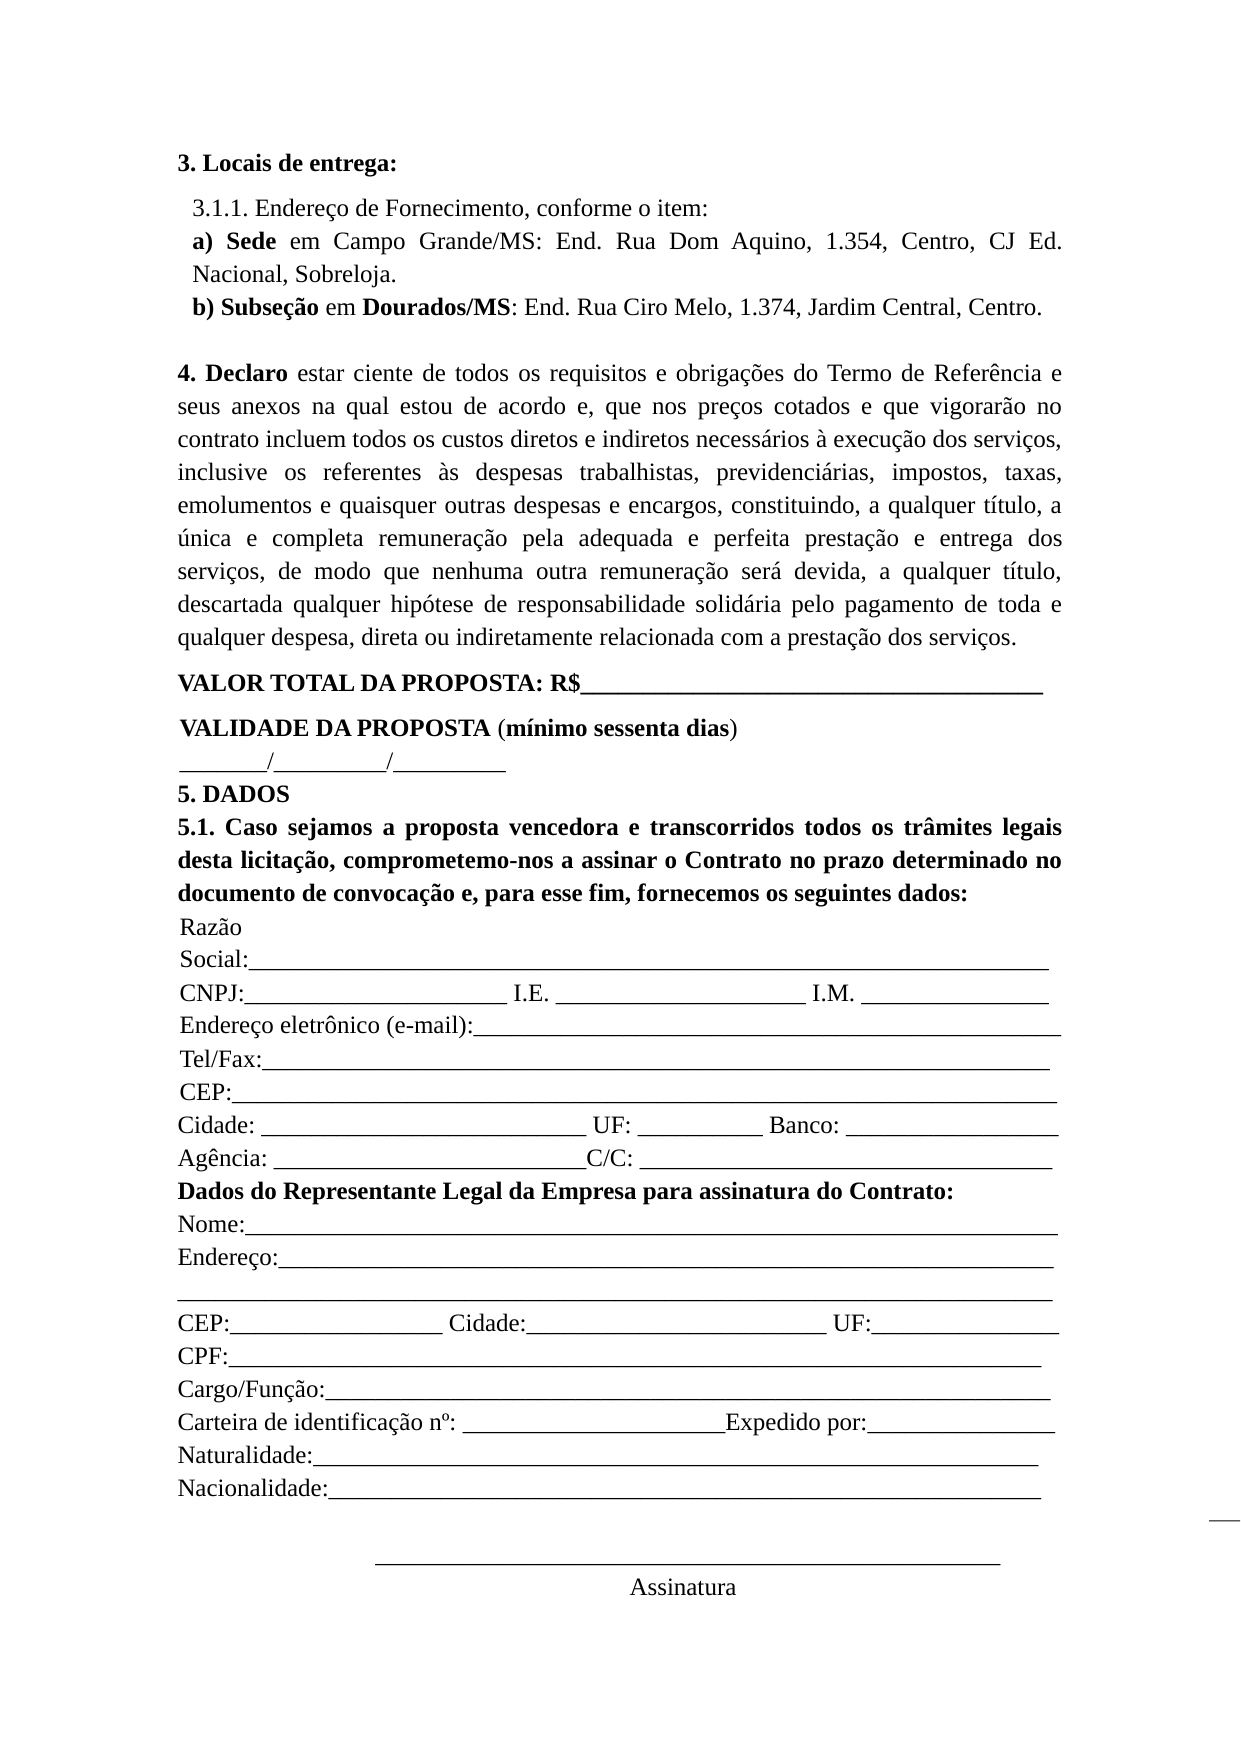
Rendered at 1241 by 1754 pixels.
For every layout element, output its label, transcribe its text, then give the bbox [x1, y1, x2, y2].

text Carteira de identificação nº: _____________________Expedido por:_______________ [177, 1407, 1063, 1436]
text CEP:_________________ Cidade:________________________ UF:_______________ [177, 1308, 1063, 1337]
text 4. Declaro estar ciente de todos os requisitos e obrigações do Termo de Referência e seus anexos na qual estou de acordo e, que nos preços cotados e que vigorarão no contrato incluem todos os custos diretos e indiretos necessários à execução dos serviços, inclusive os referentes às despesas trabalhistas, previdenciárias, impostos, taxas, emolumentos e quaisquer outras despesas e encargos, constituindo, a qualquer título, a única e completa remuneração pela adequada e perfeita prestação e entrega dos serviços, de modo que nenhuma outra remuneração será devida, a qualquer título, descartada qualquer hipótese de responsabilidade solidária pelo pagamento de toda e qualquer despesa, direta ou indiretamente relacionada com a prestação dos serviços. [177, 358, 1063, 651]
text a) Sede em Campo Grande/MS: End. Rua Dom Aquino, 1.354, Centro, CJ Ed. Nacional, Sobreloja. [192, 226, 1063, 288]
text Tel/Fax:_______________________________________________________________ [179, 1044, 1063, 1072]
text CNPJ:_____________________ I.E. ____________________ I.M. _______________ [179, 978, 1063, 1006]
text Assinatura [629, 1572, 1063, 1601]
text Dados do Representante Legal da Empresa para assinatura do Contrato: [177, 1176, 1063, 1204]
text 5. DADOS [177, 779, 1063, 808]
text Naturalidade:__________________________________________________________ [177, 1440, 1063, 1469]
text VALIDADE DA PROPOSTA (mínimo sessenta dias) _______/_________/_________ [179, 713, 1063, 775]
text Endereço:______________________________________________________________ [177, 1242, 1063, 1271]
text Nacionalidade:_________________________________________________________ [177, 1473, 1063, 1502]
text Cargo/Função:__________________________________________________________ [177, 1374, 1063, 1403]
text 3. Locais de entrega: [177, 148, 1063, 176]
text CEP:__________________________________________________________________ [179, 1077, 1063, 1105]
text b) Subseção em Dourados/MS: End. Rua Ciro Melo, 1.374, Jardim Central, Centro. [192, 292, 1063, 321]
text Cidade: __________________________ UF: __________ Banco: _________________ [177, 1110, 1063, 1138]
text 3.1.1. Endereço de Fornecimento, conforme o item: [192, 193, 1063, 222]
text 5.1. Caso sejamos a proposta vencedora e transcorridos todos os trâmites legais desta licitação, comprometemo-nos a assinar o Contrato no prazo determinado no documento de convocação e, para esse fim, fornecemos os seguintes dados: [177, 812, 1063, 907]
text ______________________________________________________________________ [177, 1275, 1063, 1303]
text __________________________________________________ [375, 1539, 1063, 1568]
text CPF:_________________________________________________________________ [177, 1341, 1063, 1369]
text Nome:_________________________________________________________________ [177, 1209, 1063, 1237]
text Razão Social:________________________________________________________________ [179, 912, 1063, 973]
text VALOR TOTAL DA PROPOSTA: R$_____________________________________ [177, 668, 1063, 697]
text Agência: _________________________C/C: _________________________________ [177, 1143, 1063, 1171]
text Endereço eletrônico (e-mail):_______________________________________________ [179, 1011, 1063, 1039]
